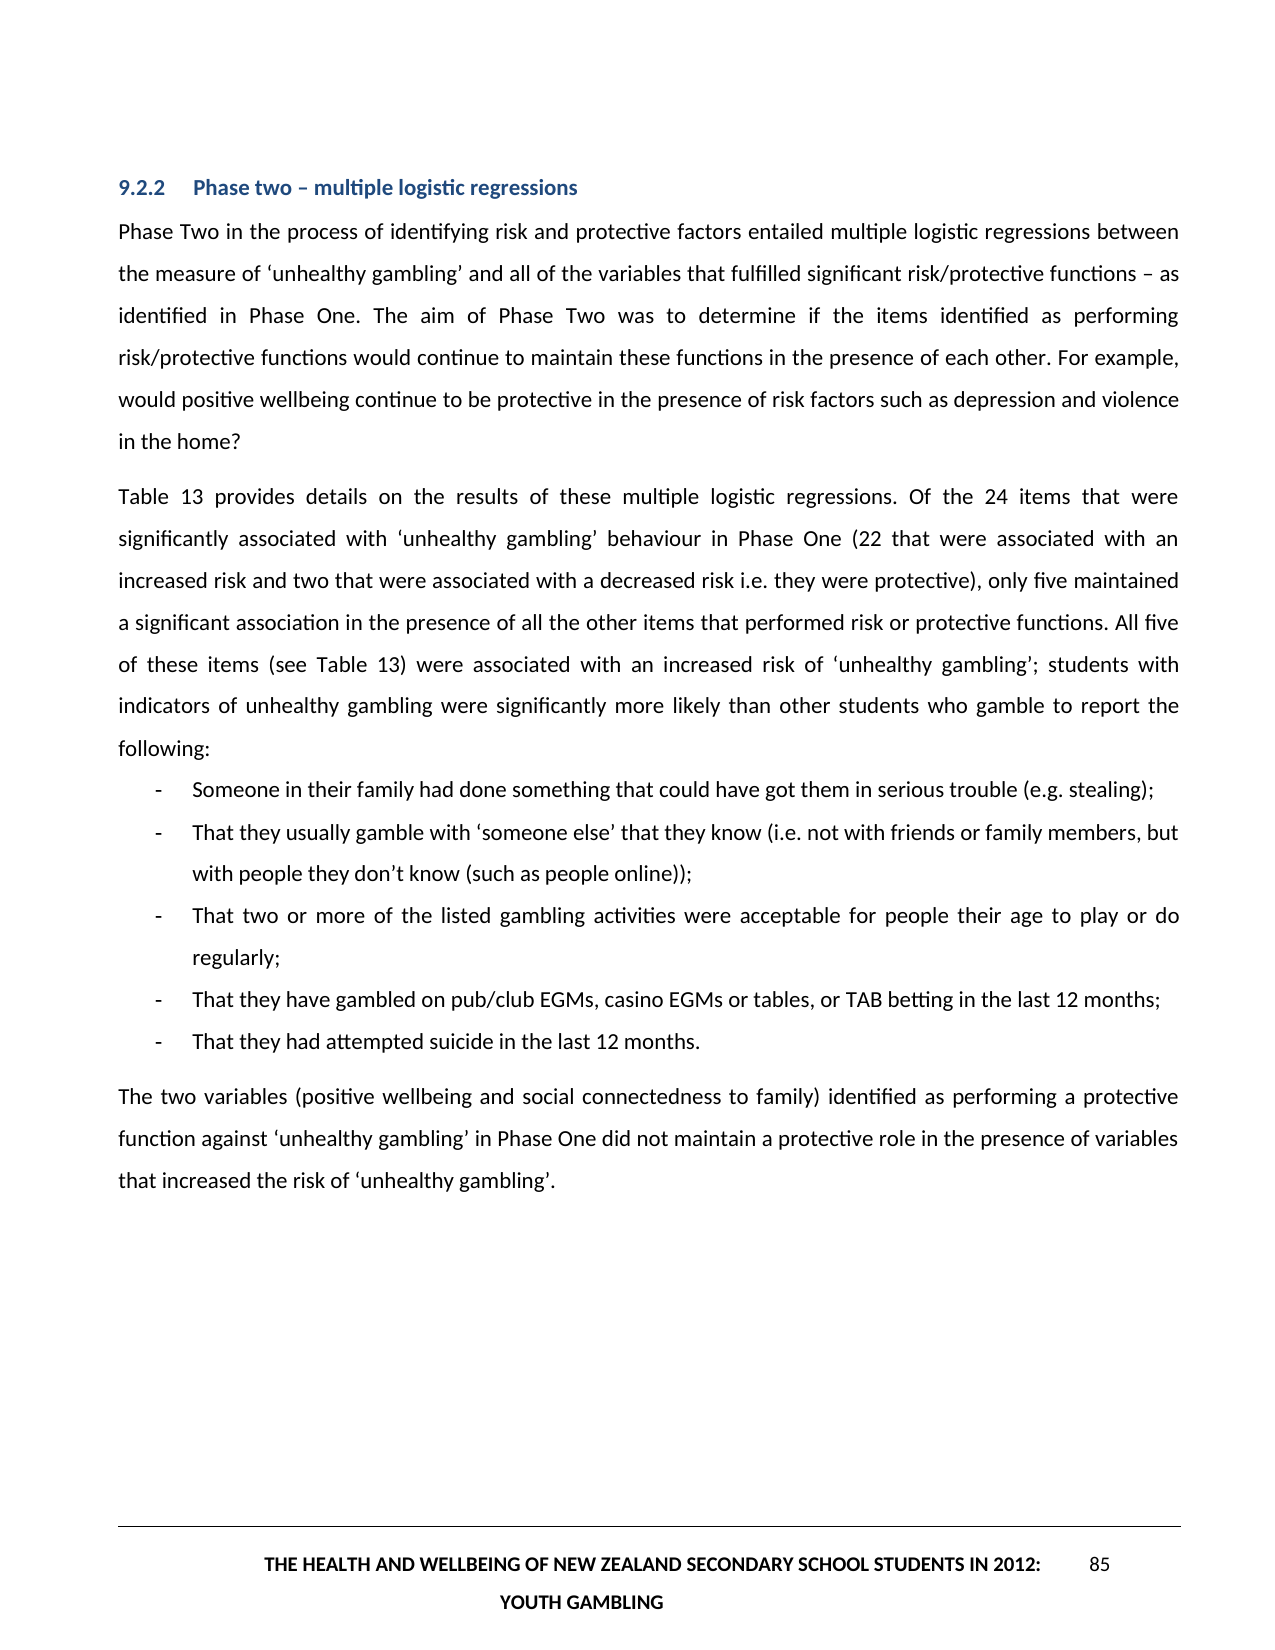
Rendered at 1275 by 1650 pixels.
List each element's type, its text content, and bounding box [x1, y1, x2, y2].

text The two variables (positive wellbeing and social connectedness to family) identified as performing a protective function against ‘unhealthy gambling’ in Phase One did not maintain a protective role in the presence of variables that increased the risk of ‘unhealthy gambling’. [118, 1082, 1181, 1194]
text Table 13 provides details on the results of these multiple logistic regressions. Of the 24 items that were significantly associated with ‘unhealthy gambling’ behaviour in Phase One (22 that were associated with an increased risk and two that were associated with a decreased risk i.e. they were protective), only five maintained a significant association in the presence of all the other items that performed risk or protective functions. All five of these items (see Table 13) were associated with an increased risk of ‘unhealthy gambling’; students with indicators of unhealthy gambling were significantly more likely than other students who gamble to report the following: [118, 482, 1181, 762]
list Someone in their family had done something that could have got them in serious trouble (e.g. stealing); [154, 776, 1181, 804]
list That they have gambled on pub/club EGMs, casino EGMs or tables, or TAB betting in the last 12 months; [154, 986, 1181, 1013]
subtitle Phase two – multiple logistic regressions [118, 173, 1181, 201]
list That they usually gamble with ‘someone else’ that they know (i.e. not with friends or family members, but with people they don’t know (such as people online)); [154, 818, 1181, 888]
list That they had attempted suicide in the last 12 months. [154, 1027, 1181, 1056]
list That two or more of the listed gambling activities were acceptable for people their age to play or do regularly; [154, 902, 1181, 972]
text Phase Two in the process of identifying risk and protective factors entailed multiple logistic regressions between the measure of ‘unhealthy gambling’ and all of the variables that fulfilled significant risk/protective functions – as identified in Phase One. The aim of Phase Two was to determine if the items identified as performing risk/protective functions would continue to maintain these functions in the presence of each other. For example, would positive wellbeing continue to be protective in the presence of risk factors such as depression and violence in the home? [118, 217, 1181, 455]
